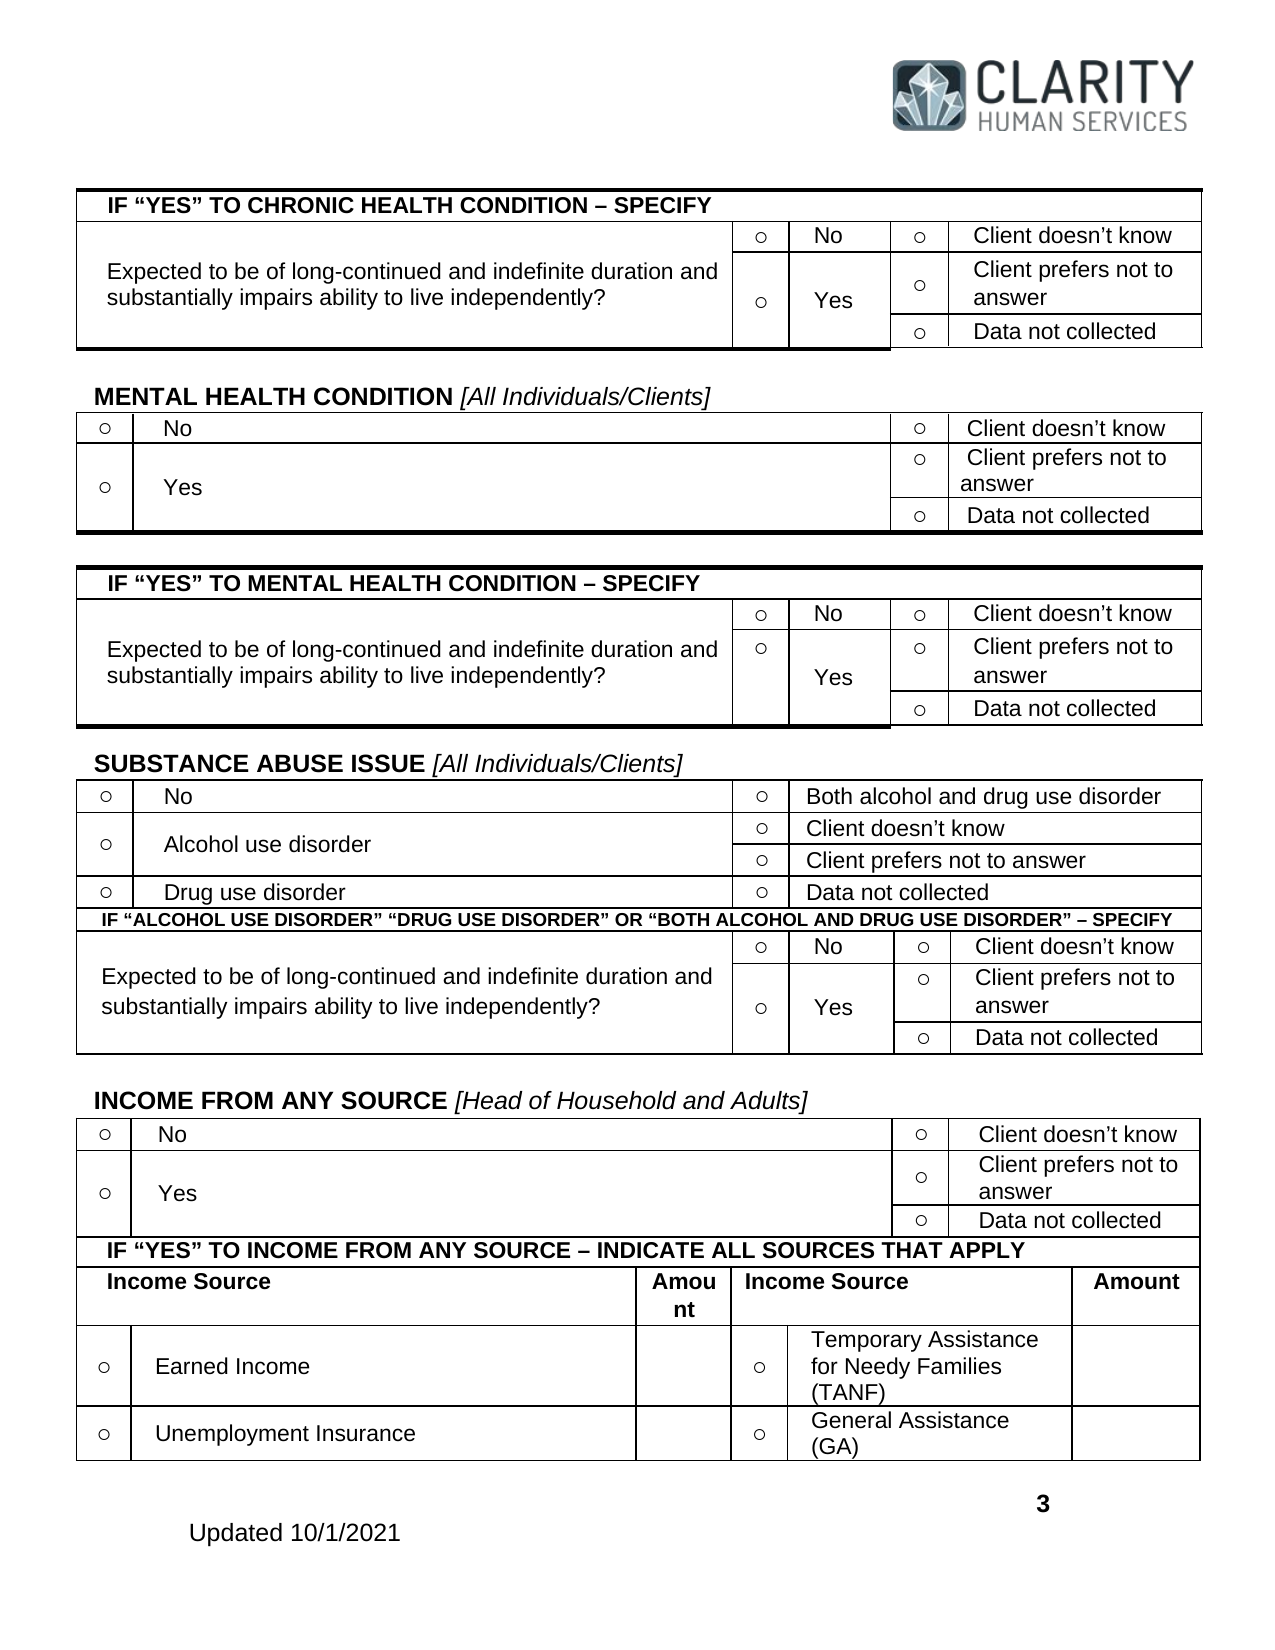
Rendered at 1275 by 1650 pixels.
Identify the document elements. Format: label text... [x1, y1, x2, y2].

table_cell ○ [893, 1206, 948, 1236]
text MENTAL HEALTH CONDITION ​​[All Individuals/Clients] [94, 381, 1050, 410]
table_header IF “YES” TO MENTAL HEALTH CONDITION – SPECIFY [77, 570, 1201, 598]
table_cell Expected to be of long-continued and indefinite duration and substantially impairs ability to live independently? [77, 222, 732, 346]
table_header ○ [77, 413, 133, 442]
table_header Both alcohol and drug use disorder [790, 781, 1201, 811]
subtitle INCOME FROM ANY SOURCE ​[Head of Household and Adults] [94, 1086, 1050, 1115]
table_cell ○ [733, 932, 788, 962]
table_cell Data not collected [949, 498, 1201, 530]
table_cell Data not collected [949, 1206, 1199, 1236]
table_header ○ [77, 781, 132, 811]
table_cell ○ [733, 813, 788, 843]
picture [892, 60, 1194, 131]
table_cell [637, 1326, 730, 1405]
table_header No [134, 781, 732, 811]
table_header IF “YES” TO CHRONIC HEALTH CONDITION – SPECIFY [77, 192, 1201, 221]
table_header ○ [733, 781, 788, 811]
table_cell ○ [895, 1023, 950, 1053]
table_cell ○ [733, 845, 788, 875]
table_cell Data not collected [949, 315, 1201, 346]
table_cell [637, 1407, 730, 1460]
table_cell ○ [77, 444, 132, 530]
table_cell ○ [895, 932, 950, 962]
table_cell General Assistance (GA) [788, 1407, 1071, 1460]
table_cell ○ [732, 1326, 787, 1405]
table_cell Unemployment Insurance [132, 1407, 635, 1460]
table_cell ○ [77, 1151, 130, 1236]
table_cell ○ [733, 877, 788, 907]
table_cell ○ [77, 813, 132, 875]
table_cell Yes [790, 253, 890, 346]
table_header Client doesn’t know [949, 1119, 1199, 1150]
table_cell Amount [1073, 1268, 1199, 1325]
table_header ○ [891, 413, 948, 442]
table_cell ○ [77, 1326, 130, 1405]
table_cell Client doesn’t know [949, 600, 1201, 629]
table_cell ○ [77, 877, 132, 907]
table_cell Client prefers not to answer [949, 1151, 1199, 1204]
table_cell Income Source [732, 1268, 1071, 1325]
table_cell Client prefers not to answer [790, 845, 1201, 875]
table_cell Alcohol use disorder [134, 813, 732, 875]
table_cell Client doesn’t know [949, 222, 1201, 251]
table_cell No [790, 222, 890, 251]
table_header ○ [893, 1119, 948, 1150]
table_cell Yes [132, 1151, 891, 1236]
table_cell ○ [891, 600, 948, 629]
table_cell ○ [733, 222, 788, 251]
table_cell Expected to be of long-continued and indefinite duration and substantially impairs ability to live independently? [77, 932, 732, 1053]
table_cell ○ [891, 253, 948, 313]
table_cell Client doesn’t know [790, 813, 1201, 843]
table_cell ○ [895, 964, 950, 1021]
table_cell No [790, 600, 890, 629]
table_cell No [790, 932, 893, 962]
table_cell ○ [891, 315, 948, 346]
table_cell ○ [77, 1407, 130, 1460]
table_cell ○ [733, 964, 788, 1053]
text SUBSTANCE ABUSE ISSUE ​[All Individuals/Clients] [94, 749, 1050, 778]
table_header No [132, 1119, 891, 1150]
table_cell [1073, 1326, 1199, 1405]
table_header ○ [77, 1119, 130, 1150]
table_cell Client prefers not to answer [949, 444, 1201, 496]
table_cell Expected to be of long-continued and indefinite duration and substantially impairs ability to live independently? [77, 600, 732, 724]
table_cell Drug use disorder [134, 877, 732, 907]
table_cell Client doesn’t know [951, 932, 1201, 962]
table_cell Client prefers not to answer [949, 630, 1201, 690]
table_cell ○ [893, 1151, 948, 1204]
table_cell Earned Income [132, 1326, 635, 1405]
table_cell ○ [733, 630, 788, 724]
table_cell Income Source [77, 1268, 635, 1325]
table_cell ○ [732, 1407, 787, 1460]
table_cell [1073, 1407, 1199, 1460]
table_header Client doesn’t know [949, 413, 1201, 442]
table_cell Data not collected [790, 877, 1201, 907]
table_cell Temporary Assistance for Needy Families (TANF) [788, 1326, 1071, 1405]
table_cell Yes [134, 444, 890, 530]
table_cell ○ [891, 444, 948, 496]
table_cell Yes [790, 964, 893, 1053]
table_cell Amount [637, 1268, 730, 1325]
table_cell ○ [891, 692, 948, 724]
table_cell Yes [790, 630, 890, 724]
table_cell IF “ALCOHOL USE DISORDER” “DRUG USE DISORDER” OR “BOTH ALCOHOL AND DRUG USE DISORDER” – SPECIFY [77, 909, 1201, 930]
table_cell ○ [733, 600, 788, 629]
table_cell ○ [891, 222, 948, 251]
table_cell Client prefers not to answer [949, 253, 1201, 313]
table_cell Data not collected [951, 1023, 1201, 1053]
table_header No [134, 413, 890, 442]
table_cell ○ [733, 253, 788, 346]
table_cell Data not collected [949, 692, 1201, 724]
table_cell Client prefers not to answer [951, 964, 1201, 1021]
table_cell ○ [891, 630, 948, 690]
table_cell ○ [891, 498, 948, 530]
table_cell IF “YES” TO INCOME FROM ANY SOURCE – INDICATE ALL SOURCES THAT APPLY [77, 1238, 1199, 1266]
